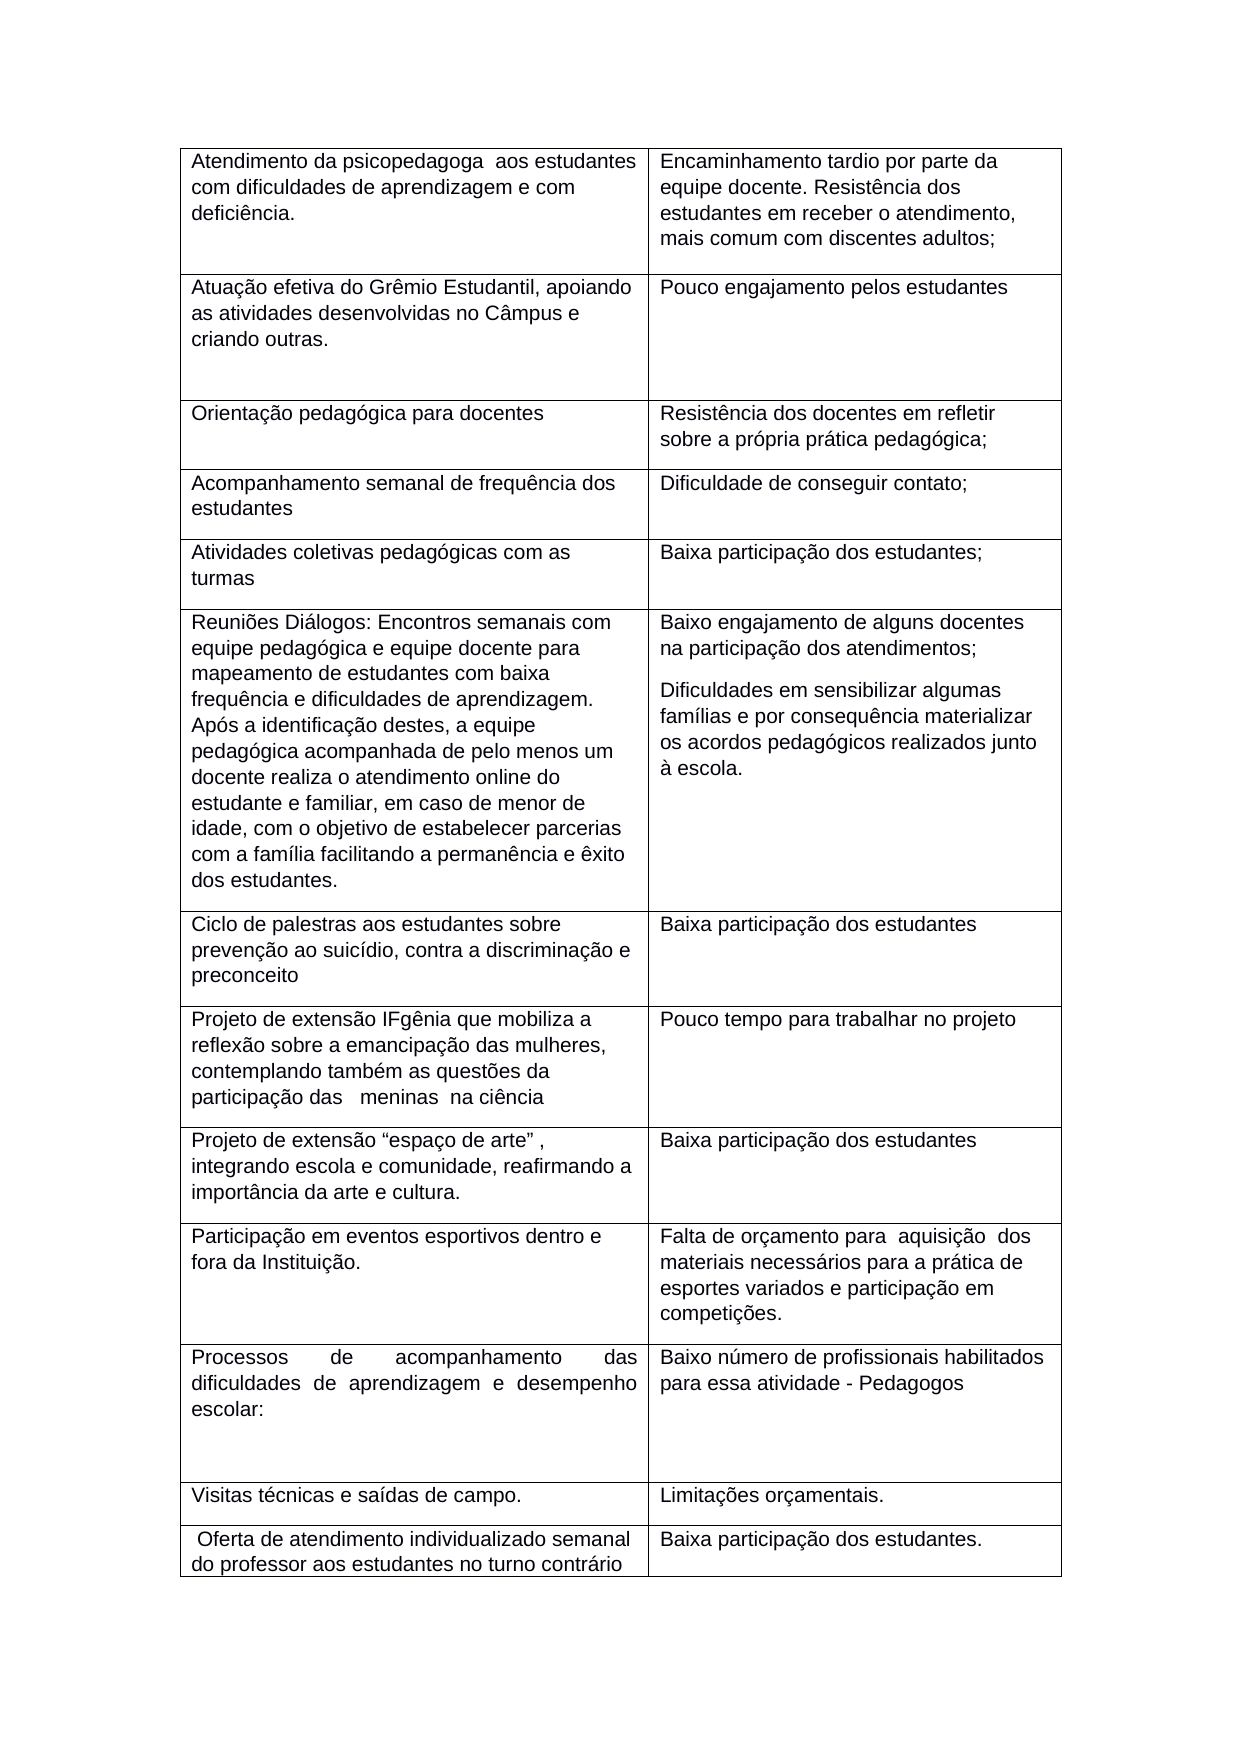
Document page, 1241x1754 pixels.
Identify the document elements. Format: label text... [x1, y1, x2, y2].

table_cell Baixa participação dos estudantes [649, 912, 1061, 1006]
table_cell Projeto de extensão “espaço de arte” , integrando escola e comunidade, reafirmando a importância da arte e cultura. [181, 1128, 648, 1223]
table_cell Reuniões Diálogos: Encontros semanais com equipe pedagógica e equipe docente para mapeamento de estudantes com baixa frequência e dificuldades de aprendizagem. Após a identificação destes, a equipe pedagógica acompanhada de pelo menos um docente realiza o atendimento online do estudante e familiar, em caso de menor de idade, com o objetivo de estabelecer parcerias com a família facilitando a permanência e êxito dos estudantes. [181, 610, 648, 911]
table_cell Acompanhamento semanal de frequência dos estudantes [181, 470, 648, 539]
table_cell Baixo número de profissionais habilitados para essa atividade - Pedagogos [649, 1345, 1061, 1482]
table_cell Baixa participação dos estudantes; [649, 540, 1061, 608]
table_cell Ciclo de palestras aos estudantes sobre prevenção ao suicídio, contra a discriminação e preconceito [181, 912, 648, 1006]
table_cell Participação em eventos esportivos dentro e fora da Instituição. [181, 1224, 648, 1344]
table_cell Falta de orçamento para aquisição dos materiais necessários para a prática de esportes variados e participação em competições. [649, 1224, 1061, 1344]
table_cell Projeto de extensão IFgênia que mobiliza a reflexão sobre a emancipação das mulheres, contemplando também as questões da participação das meninas na ciência [181, 1007, 648, 1127]
table_cell Pouco engajamento pelos estudantes [649, 275, 1061, 400]
table_cell Baixo engajamento de alguns docentes na participação dos atendimentos; Dificuldades em sensibilizar algumas famílias e por consequência materializar os acordos pedagógicos realizados junto à escola. [649, 610, 1061, 911]
table_cell Processos de acompanhamento das dificuldades de aprendizagem e desempenho escolar: [181, 1345, 648, 1482]
table_cell Limitações orçamentais. [649, 1483, 1061, 1525]
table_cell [649, 1526, 1061, 1576]
table_cell Atuação efetiva do Grêmio Estudantil, apoiando as atividades desenvolvidas no Câmpus e criando outras. [181, 275, 648, 400]
table_cell Baixa participação dos estudantes [649, 1128, 1061, 1223]
table_cell Atendimento da psicopedagoga aos estudantes com dificuldades de aprendizagem e com deficiência. [181, 149, 648, 274]
table_cell Atividades coletivas pedagógicas com as turmas [181, 540, 648, 608]
table_cell Visitas técnicas e saídas de campo. [181, 1483, 648, 1525]
table_cell Dificuldade de conseguir contato; [649, 470, 1061, 539]
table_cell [181, 1526, 648, 1576]
table_cell Encaminhamento tardio por parte da equipe docente. Resistência dos estudantes em receber o atendimento, mais comum com discentes adultos; [649, 149, 1061, 274]
table_cell Pouco tempo para trabalhar no projeto [649, 1007, 1061, 1127]
table_cell Orientação pedagógica para docentes [181, 401, 648, 469]
table_cell Resistência dos docentes em refletir sobre a própria prática pedagógica; [649, 401, 1061, 469]
